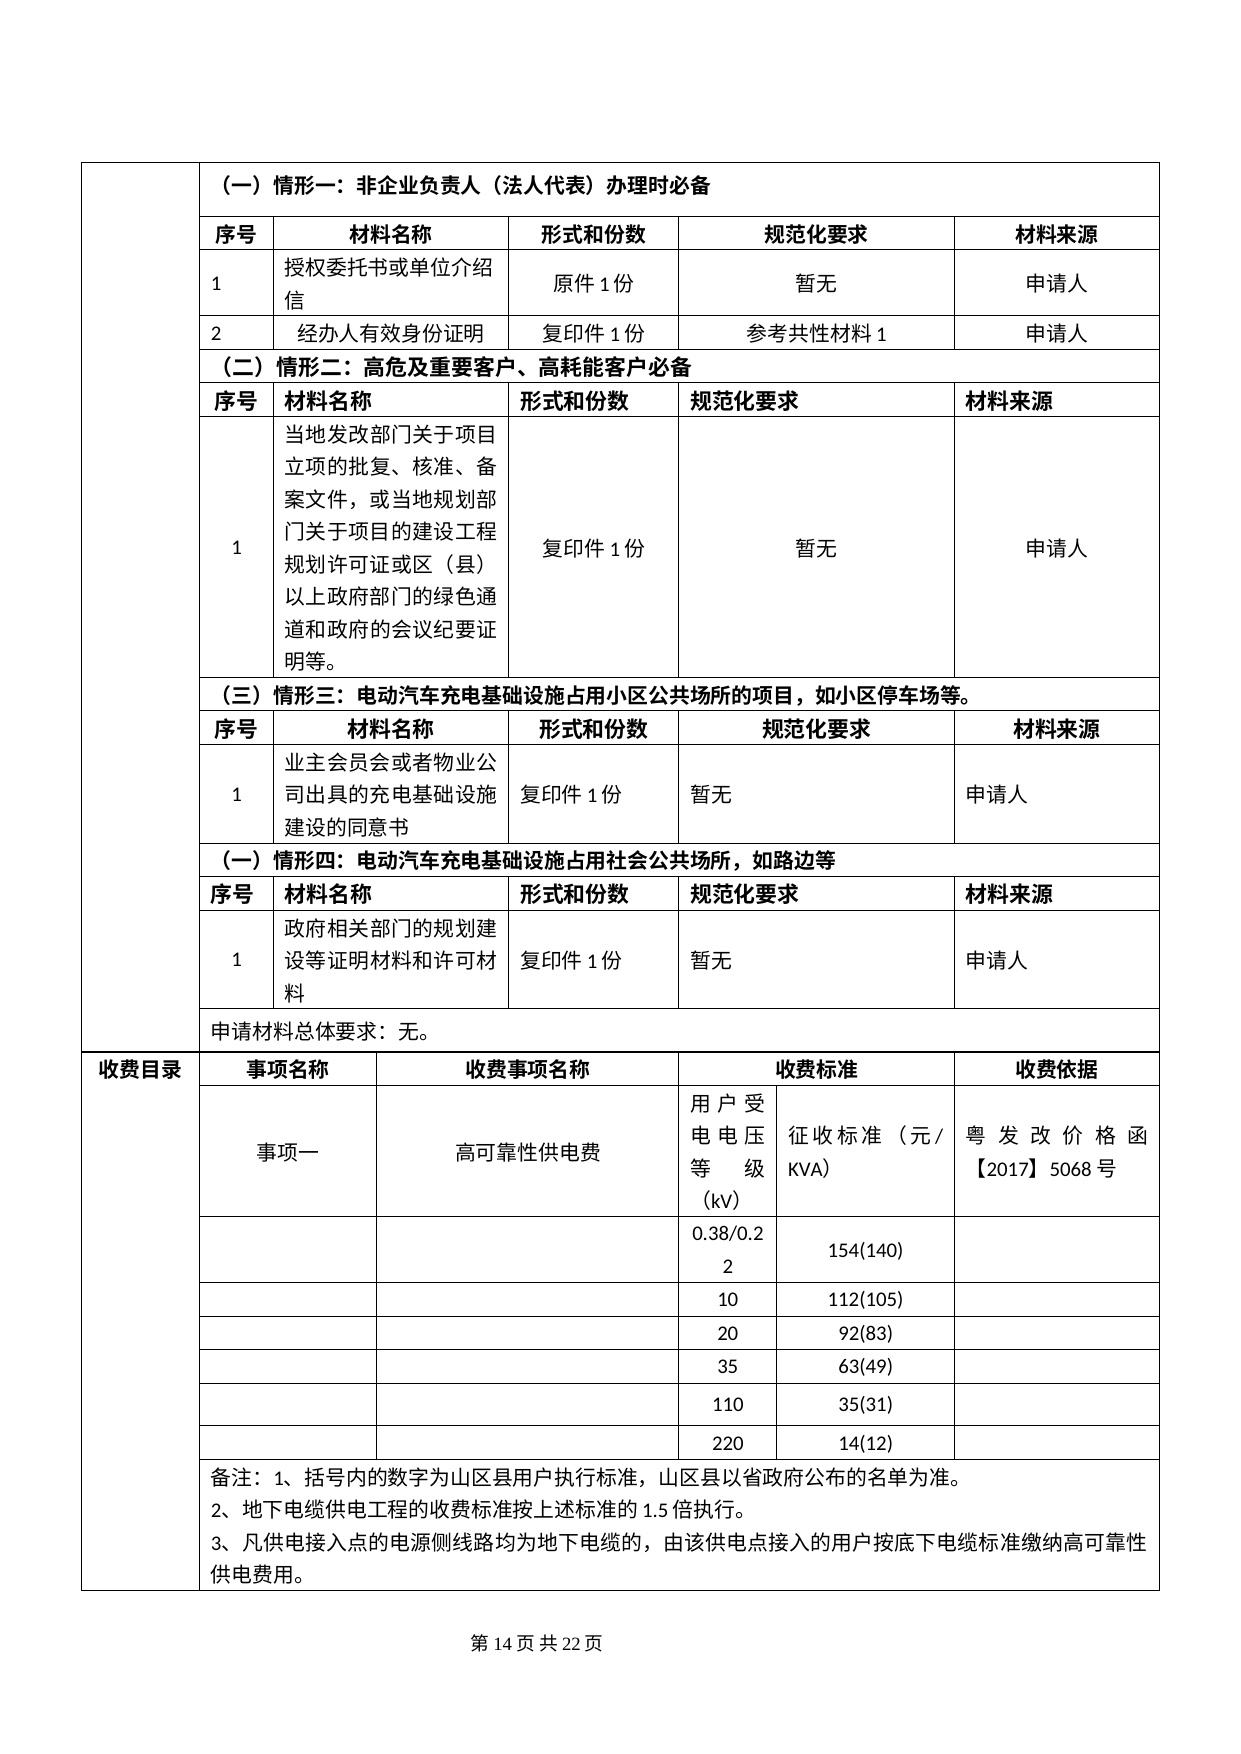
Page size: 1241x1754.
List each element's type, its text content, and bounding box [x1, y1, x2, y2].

table_cell 1 [200, 745, 273, 842]
table_cell 材料名称 [274, 217, 508, 249]
table_cell 复印件1份 [509, 911, 678, 1008]
table_cell 当地发改部门关于项目立项的批复、核准、备案文件，或当地规划部门关于项目的建设工程规划许可证或区（县）以上政府部门的绿色通道和政府的会议纪要证明等。 [274, 417, 508, 677]
table_cell [955, 1426, 1159, 1459]
table_cell 复印件1份 [509, 745, 678, 842]
table_cell [377, 1217, 678, 1282]
table_cell （一）情形一：非企业负责人（法人代表）办理时必备 [200, 163, 1159, 216]
table_cell 14(12) [777, 1426, 954, 1459]
table_cell 暂无 [679, 250, 954, 315]
table_cell 授权委托书或单位介绍信 [274, 250, 508, 315]
table_cell 参考共性材料1 [679, 316, 954, 349]
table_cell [200, 1460, 1159, 1590]
table_cell [955, 1350, 1159, 1383]
table_cell [377, 1426, 678, 1459]
table_cell 220 [679, 1426, 776, 1459]
table_cell 35 [679, 1350, 776, 1383]
table_cell 事项名称 [200, 1053, 376, 1085]
table_cell 收费标准 [679, 1053, 954, 1085]
table_cell 序号 [200, 711, 273, 744]
table_cell [200, 1384, 376, 1425]
table_cell 112(105) [777, 1283, 954, 1316]
table_cell 暂无 [679, 911, 954, 1008]
table_cell 用户受电电压等级（kV） [679, 1086, 776, 1216]
table_cell 材料名称 [274, 711, 508, 744]
table_cell 规范化要求 [679, 711, 954, 744]
table_cell 复印件1份 [509, 417, 678, 677]
table_cell 收费目录 [82, 1053, 199, 1590]
table_cell 110 [679, 1384, 776, 1425]
table_cell 形式和份数 [509, 877, 678, 909]
table_cell 形式和份数 [509, 217, 678, 249]
table_cell 暂无 [679, 417, 954, 677]
table_cell [200, 1426, 376, 1459]
table_cell 规范化要求 [679, 383, 954, 416]
table_cell 154(140) [777, 1217, 954, 1282]
table_cell [377, 1350, 678, 1383]
table_cell 序号 [200, 877, 273, 909]
table_cell 申请人 [955, 417, 1159, 677]
table_cell 材料名称 [274, 877, 508, 909]
table_cell 63(49) [777, 1350, 954, 1383]
table_cell 经办人有效身份证明 [274, 316, 508, 349]
table_cell 10 [679, 1283, 776, 1316]
table_cell 20 [679, 1317, 776, 1349]
table_cell （三）情形三：电动汽车充电基础设施占用小区公共场所的项目，如小区停车场等。 [200, 678, 1159, 710]
table_cell 形式和份数 [509, 383, 678, 416]
table_cell [377, 1384, 678, 1425]
table_cell 1 [200, 250, 273, 315]
table_cell [200, 1283, 376, 1316]
table_cell 暂无 [679, 745, 954, 842]
table_cell 2 [200, 316, 273, 349]
table_cell 形式和份数 [509, 711, 678, 744]
table_cell 材料来源 [955, 383, 1159, 416]
table_cell [377, 1317, 678, 1349]
table_cell [377, 1283, 678, 1316]
table_cell 申请人 [955, 316, 1159, 349]
table_cell [200, 1217, 376, 1282]
table_cell 1 [200, 911, 273, 1008]
table_cell [200, 1350, 376, 1383]
table_cell 材料名称 [274, 383, 508, 416]
table_cell 0.38/0.22 [679, 1217, 776, 1282]
table_cell 材料来源 [955, 217, 1159, 249]
table_cell [955, 1384, 1159, 1425]
table_cell [955, 1317, 1159, 1349]
table_cell 1 [200, 417, 273, 677]
table_cell 征收标准（元/KVA） [777, 1086, 954, 1216]
table_cell 材料来源 [955, 711, 1159, 744]
table_cell 规范化要求 [679, 877, 954, 909]
table_cell 序号 [200, 383, 273, 416]
table_cell 事项一 [200, 1086, 376, 1216]
table_cell 92(83) [777, 1317, 954, 1349]
table_cell 原件1份 [509, 250, 678, 315]
table_cell 收费事项名称 [377, 1053, 678, 1085]
table_cell 高可靠性供电费 [377, 1086, 678, 1216]
table_cell 粤发改价格函【2017】5068号 [955, 1086, 1159, 1216]
table_cell 收费依据 [955, 1053, 1159, 1085]
table_cell 申请材料总体要求：无。 [200, 1009, 1159, 1051]
table_cell [200, 1317, 376, 1349]
table_cell 序号 [200, 217, 273, 249]
table_cell 申请人 [955, 250, 1159, 315]
table_cell 业主会员会或者物业公司出具的充电基础设施建设的同意书 [274, 745, 508, 842]
table_cell 申请人 [955, 745, 1159, 842]
table_cell [955, 1217, 1159, 1282]
table_cell （一）情形四：电动汽车充电基础设施占用社会公共场所，如路边等 [200, 844, 1159, 876]
table_cell 35(31) [777, 1384, 954, 1425]
table_cell （二）情形二：高危及重要客户、高耗能客户必备 [200, 350, 1159, 382]
table_cell 材料来源 [955, 877, 1159, 909]
table_cell 复印件1份 [509, 316, 678, 349]
table_cell 政府相关部门的规划建设等证明材料和许可材料 [274, 911, 508, 1008]
table_cell 申请人 [955, 911, 1159, 1008]
table_cell [955, 1283, 1159, 1316]
table_cell 规范化要求 [679, 217, 954, 249]
